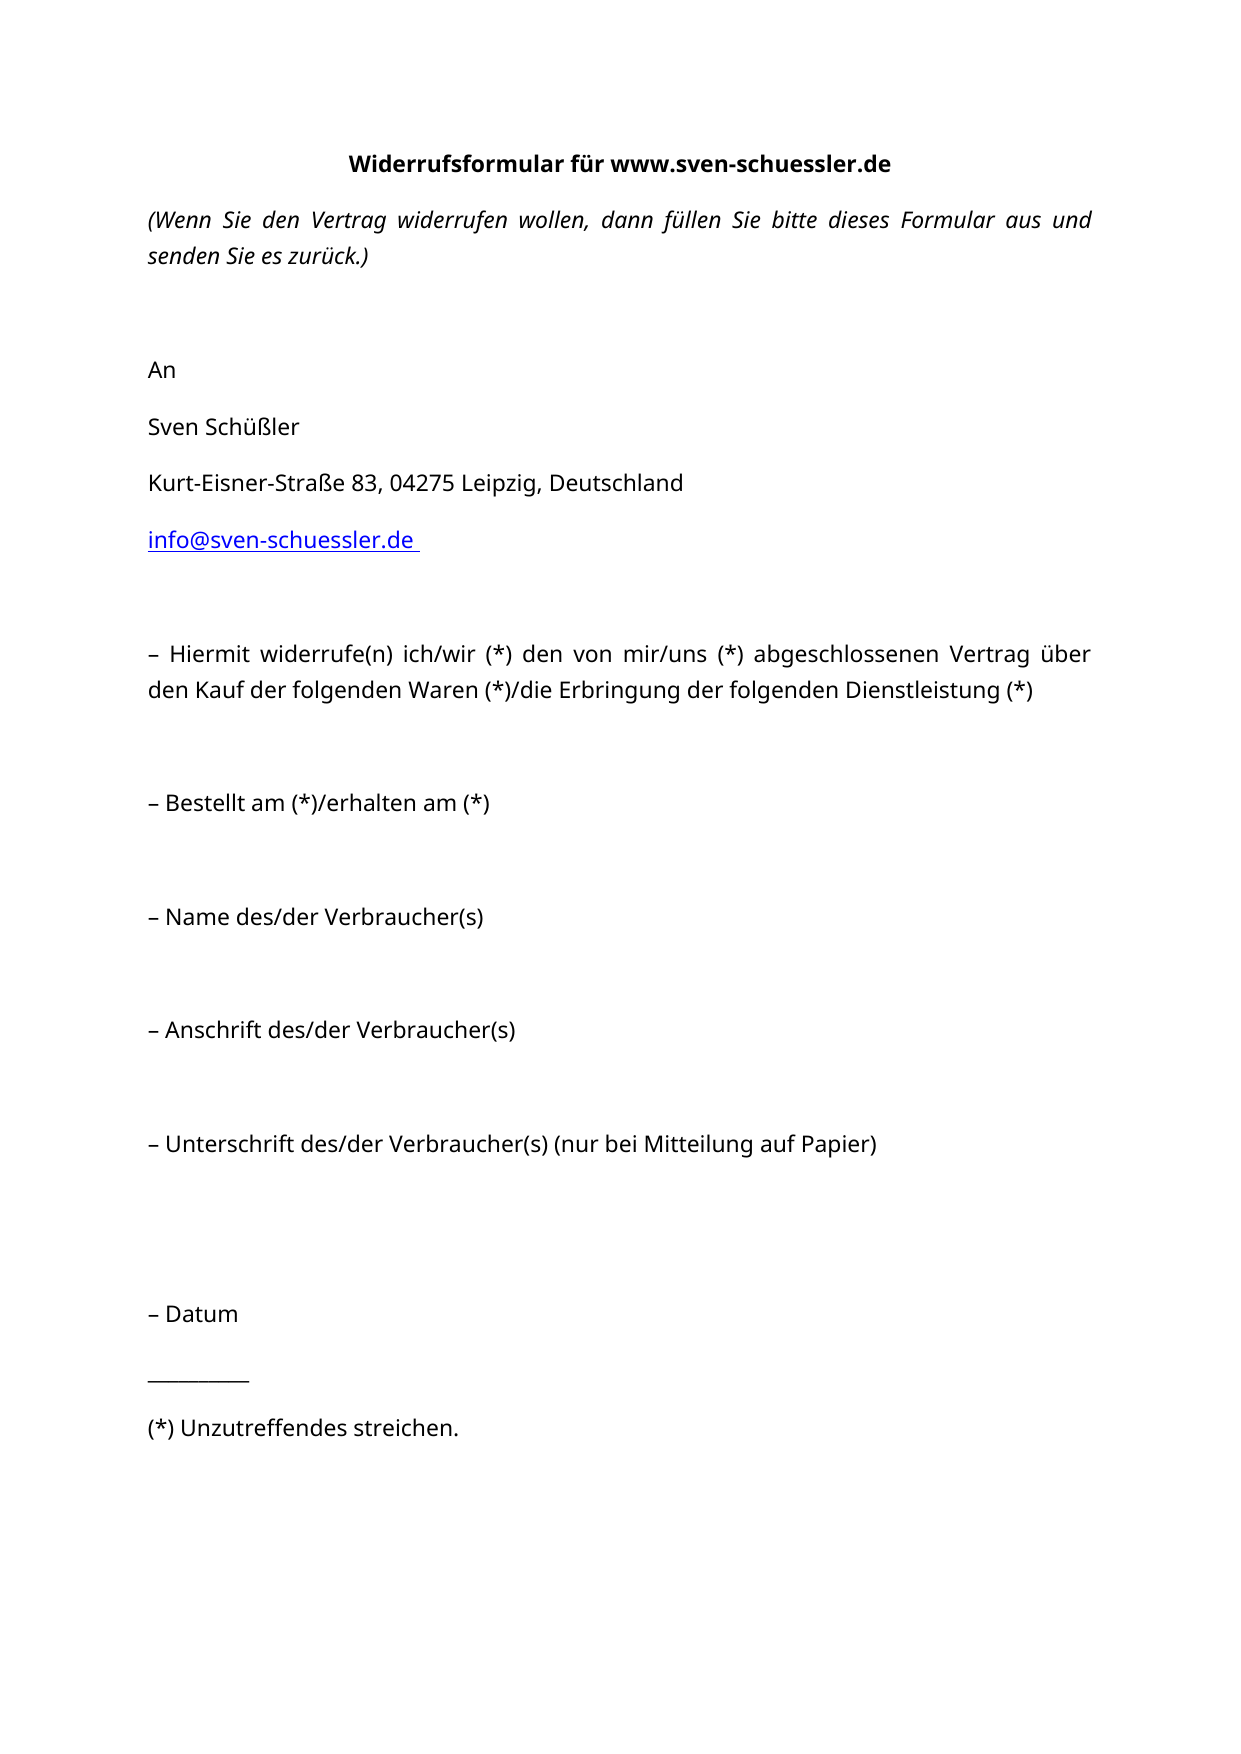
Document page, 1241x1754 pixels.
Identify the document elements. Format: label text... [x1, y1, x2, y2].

text info@sven-schuessler.de [148, 524, 1093, 555]
text Kurt-Eisner-Straße 83, 04275 Leipzig, Deutschland [148, 467, 1093, 499]
text – Datum [148, 1298, 1093, 1329]
text Sven Schüßler [148, 411, 1093, 442]
text (Wenn Sie den Vertrag widerrufen wollen, dann füllen Sie bitte dieses Formular aus und senden Sie es zurück.) [148, 204, 1093, 272]
text – Bestellt am (*)/erhalten am (*) [148, 787, 1093, 818]
text – Name des/der Verbraucher(s) [148, 901, 1093, 932]
text (*) Unzutreffendes streichen. [148, 1412, 1093, 1443]
text An [148, 354, 1093, 385]
text – Unterschrift des/der Verbraucher(s) (nur bei Mitteilung auf Papier) [148, 1128, 1093, 1159]
text Widerrufsformular für www.sven-schuessler.de [148, 148, 1093, 179]
text __________ [148, 1355, 1093, 1386]
text – Hiermit widerrufe(n) ich/wir (*) den von mir/uns (*) abgeschlossenen Vertrag über den Kauf der folgenden Waren (*)/die Erbringung der folgenden Dienstleistung (*) [148, 638, 1093, 705]
text – Anschrift des/der Verbraucher(s) [148, 1014, 1093, 1046]
